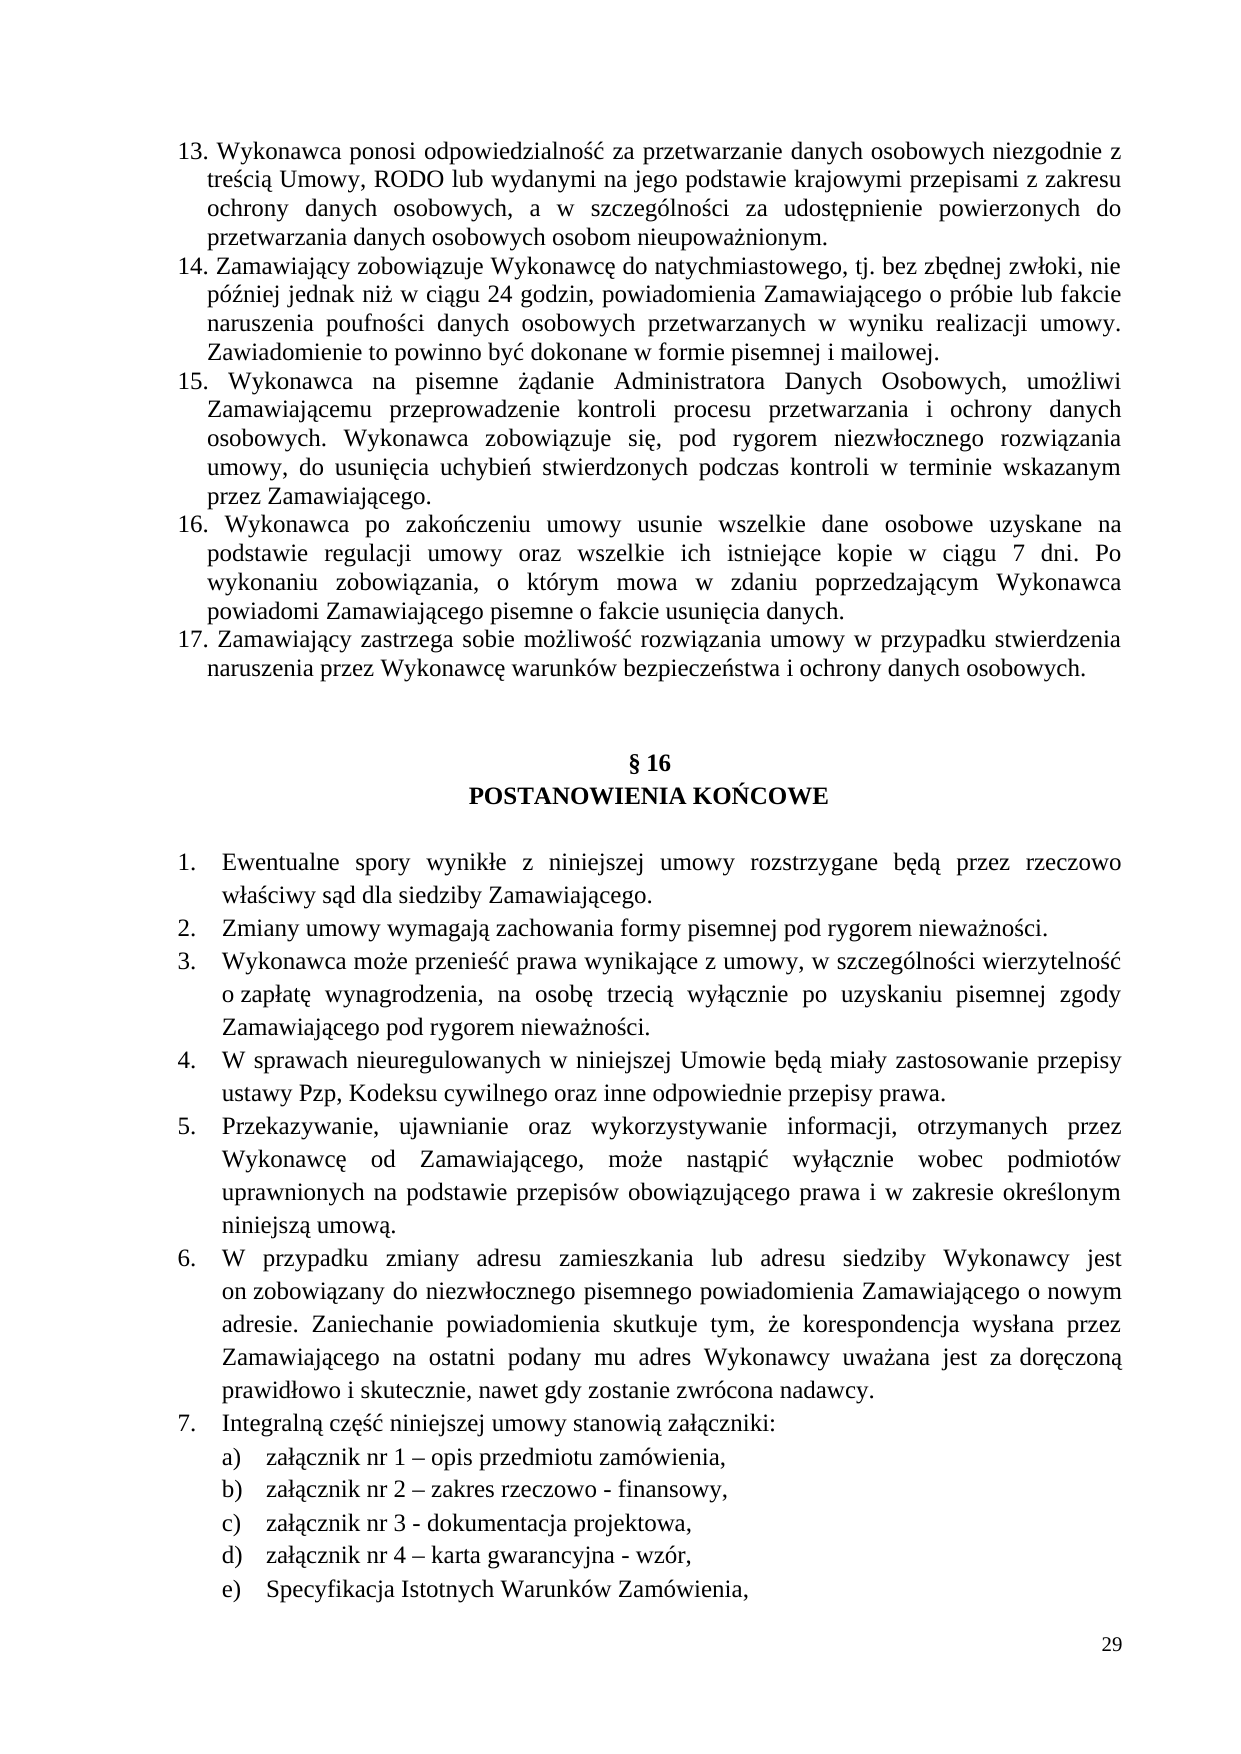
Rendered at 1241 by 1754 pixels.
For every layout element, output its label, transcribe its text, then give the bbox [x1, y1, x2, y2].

text 13. Wykonawca ponosi odpowiedzialność za przetwarzanie danych osobowych niezgodnie z treścią Umowy, RODO lub wydanymi na jego podstawie krajowymi przepisami z zakresu ochrony danych osobowych, a w szczególności za udostępnienie powierzonych do przetwarzania danych osobowych osobom nieupoważnionym. [177, 136, 1122, 251]
text 14. Zamawiający zobowiązuje Wykonawcę do natychmiastowego, tj. bez zbędnej zwłoki, nie później jednak niż w ciągu 24 godzin, powiadomienia Zamawiającego o próbie lub fakcie naruszenia poufności danych osobowych przetwarzanych w wyniku realizacji umowy. Zawiadomienie to powinno być dokonane w formie pisemnej i mailowej. [177, 251, 1122, 366]
list załącznik nr 4 – karta gwarancyjna - wzór, [222, 1541, 1122, 1569]
text 16. Wykonawca po zakończeniu umowy usunie wszelkie dane osobowe uzyskane na podstawie regulacji umowy oraz wszelkie ich istniejące kopie w ciągu 7 dni. Po wykonaniu zobowiązania, o którym mowa w zdaniu poprzedzającym Wykonawca powiadomi Zamawiającego pisemne o fakcie usunięcia danych. [177, 509, 1122, 624]
list załącznik nr 1 – opis przedmiotu zamówienia, [222, 1442, 1122, 1470]
list załącznik nr 2 – zakres rzeczowo - finansowy, [222, 1474, 1122, 1503]
title § 16 [177, 748, 1122, 777]
list W sprawach nieuregulowanych w niniejszej Umowie będą miały zastosowanie przepisy ustawy Pzp, Kodeksu cywilnego oraz inne odpowiednie przepisy prawa. [177, 1045, 1122, 1107]
text 17. Zamawiający zastrzega sobie możliwość rozwiązania umowy w przypadku stwierdzenia naruszenia przez Wykonawcę warunków bezpieczeństwa i ochrony danych osobowych. [177, 624, 1122, 682]
list Specyfikacja Istotnych Warunków Zamówienia, [222, 1574, 1122, 1602]
list W przypadku zmiany adresu zamieszkania lub adresu siedziby Wykonawcy jest on zobowiązany do niezwłocznego pisemnego powiadomienia Zamawiającego o nowym adresie. Zaniechanie powiadomienia skutkuje tym, że korespondencja wysłana przez Zamawiającego na ostatni podany mu adres Wykonawcy uważana jest za doręczoną prawidłowo i skutecznie, nawet gdy zostanie zwrócona nadawcy. [177, 1243, 1122, 1404]
text POSTANOWIENIA KOŃCOWE [177, 781, 1120, 810]
list Zmiany umowy wymagają zachowania formy pisemnej pod rygorem nieważności. [177, 913, 1122, 942]
list Przekazywanie, ujawnianie oraz wykorzystywanie informacji, otrzymanych przez Wykonawcę od Zamawiającego, może nastąpić wyłącznie wobec podmiotów uprawnionych na podstawie przepisów obowiązującego prawa i w zakresie określonym niniejszą umową. [177, 1111, 1122, 1239]
list Ewentualne spory wynikłe z niniejszej umowy rozstrzygane będą przez rzeczowo właściwy sąd dla siedziby Zamawiającego. [177, 847, 1122, 909]
list Wykonawca może przenieść prawa wynikające z umowy, w szczególności wierzytelność o zapłatę wynagrodzenia, na osobę trzecią wyłącznie po uzyskaniu pisemnej zgody Zamawiającego pod rygorem nieważności. [177, 946, 1122, 1041]
text 15. Wykonawca na pisemne żądanie Administratora Danych Osobowych, umożliwi Zamawiającemu przeprowadzenie kontroli procesu przetwarzania i ochrony danych osobowych. Wykonawca zobowiązuje się, pod rygorem niezwłocznego rozwiązania umowy, do usunięcia uchybień stwierdzonych podczas kontroli w terminie wskazanym przez Zamawiającego. [177, 366, 1122, 509]
list załącznik nr 3 - dokumentacja projektowa, [222, 1508, 1122, 1536]
list Integralną część niniejszej umowy stanowią załączniki: [177, 1408, 1122, 1437]
